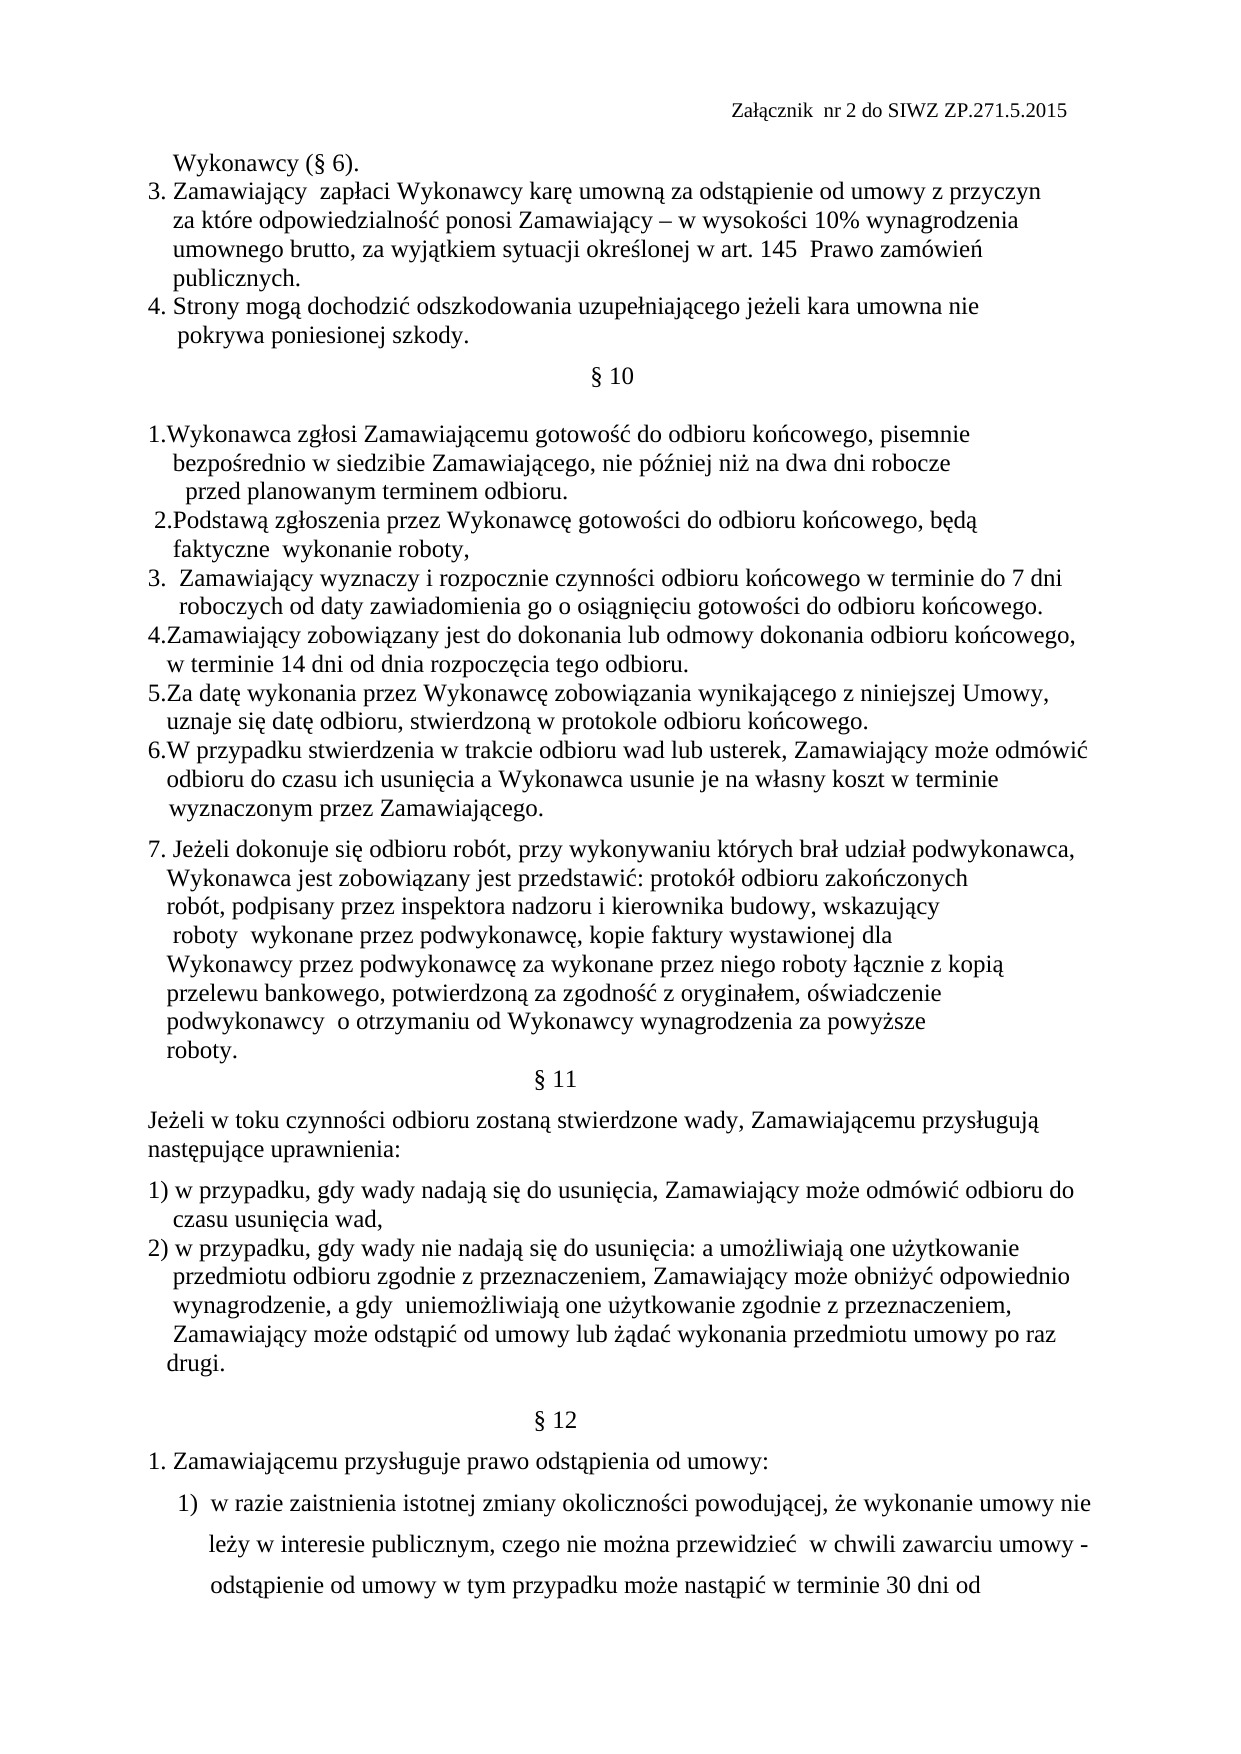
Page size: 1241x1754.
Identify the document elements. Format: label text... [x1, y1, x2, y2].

text drugi. [148, 1348, 1093, 1376]
text 5.Za datę wykonania przez Wykonawcę zobowiązania wynikającego z niniejszej Umowy, [148, 678, 1093, 706]
text Wykonawcy (§ 6). [148, 148, 1093, 176]
text za które odpowiedzialność ponosi Zamawiający – w wysokości 10% wynagrodzenia [148, 205, 1093, 234]
text podwykonawcy o otrzymaniu od Wykonawcy wynagrodzenia za powyższe [148, 1006, 1093, 1035]
text wyznaczonym przez Zamawiającego. [148, 793, 1093, 821]
text § 11 [177, 1064, 1093, 1093]
text leży w interesie publicznym, czego nie można przewidzieć w chwili zawarciu umowy - [177, 1529, 1093, 1558]
text odstąpienie od umowy w tym przypadku może nastąpić w terminie 30 dni od [148, 1570, 1093, 1599]
text przelewu bankowego, potwierdzoną za zgodność z oryginałem, oświadczenie [148, 978, 1093, 1006]
text roboty. [148, 1035, 1093, 1064]
text 4. Strony mogą dochodzić odszkodowania uzupełniającego jeżeli kara umowna nie [148, 291, 1093, 320]
text przed planowanym terminem odbioru. [148, 476, 1093, 505]
text uznaje się datę odbioru, stwierdzoną w protokole odbioru końcowego. [148, 706, 1093, 735]
text 4.Zamawiający zobowiązany jest do dokonania lub odmowy dokonania odbioru końcowego, [148, 620, 1093, 649]
text czasu usunięcia wad, [148, 1204, 1093, 1233]
text publicznych. [148, 263, 1093, 291]
text 1.Wykonawca zgłosi Zamawiającemu gotowość do odbioru końcowego, pisemnie [148, 419, 1093, 448]
text odbioru do czasu ich usunięcia a Wykonawca usunie je na własny koszt w terminie [148, 764, 1093, 793]
text 3. Zamawiający zapłaci Wykonawcy karę umowną za odstąpienie od umowy z przyczyn [148, 176, 1093, 205]
text umownego brutto, za wyjątkiem sytuacji określonej w art. 145 Prawo zamówień [148, 234, 1093, 263]
text pokrywa poniesionej szkody. [177, 320, 1093, 349]
text roboczych od daty zawiadomienia go o osiągnięciu gotowości do odbioru końcowego. [148, 591, 1093, 620]
text 3. Zamawiający wyznaczy i rozpocznie czynności odbioru końcowego w terminie do 7 dni [148, 563, 1093, 591]
text faktyczne wykonanie roboty, [148, 534, 1093, 563]
text w terminie 14 dni od dnia rozpoczęcia tego odbioru. [148, 649, 1093, 678]
text robót, podpisany przez inspektora nadzoru i kierownika budowy, wskazujący [148, 891, 1093, 920]
text roboty wykonane przez podwykonawcę, kopie faktury wystawionej dla [148, 920, 1093, 949]
text 2.Podstawą zgłoszenia przez Wykonawcę gotowości do odbioru końcowego, będą [148, 505, 1093, 534]
text 1) w przypadku, gdy wady nadają się do usunięcia, Zamawiający może odmówić odbioru do [148, 1175, 1093, 1204]
text przedmiotu odbioru zgodnie z przeznaczeniem, Zamawiający może obniżyć odpowiednio [148, 1261, 1093, 1290]
text Wykonawcy przez podwykonawcę za wykonane przez niego roboty łącznie z kopią [148, 949, 1093, 978]
text bezpośrednio w siedzibie Zamawiającego, nie później niż na dwa dni robocze [148, 448, 1093, 476]
text 2) w przypadku, gdy wady nie nadają się do usunięcia: a umożliwiają one użytkowanie [148, 1233, 1093, 1261]
text Wykonawca jest zobowiązany jest przedstawić: protokół odbioru zakończonych [148, 863, 1093, 891]
text 7. Jeżeli dokonuje się odbioru robót, przy wykonywaniu których brał udział podwykonawca, [148, 834, 1093, 863]
text wynagrodzenie, a gdy uniemożliwiają one użytkowanie zgodnie z przeznaczeniem, [148, 1290, 1093, 1319]
text 6.W przypadku stwierdzenia w trakcie odbioru wad lub usterek, Zamawiający może odmówić [148, 735, 1093, 764]
text 1. Zamawiającemu przysługuje prawo odstąpienia od umowy: [148, 1446, 1093, 1475]
text § 10 [148, 361, 1093, 390]
text Zamawiający może odstąpić od umowy lub żądać wykonania przedmiotu umowy po raz [148, 1319, 1093, 1348]
text § 12 [177, 1405, 1093, 1434]
text 1) w razie zaistnienia istotnej zmiany okoliczności powodującej, że wykonanie umowy nie [177, 1488, 1093, 1516]
text Jeżeli w toku czynności odbioru zostaną stwierdzone wady, Zamawiającemu przysługują następujące uprawnienia: [148, 1105, 1093, 1163]
